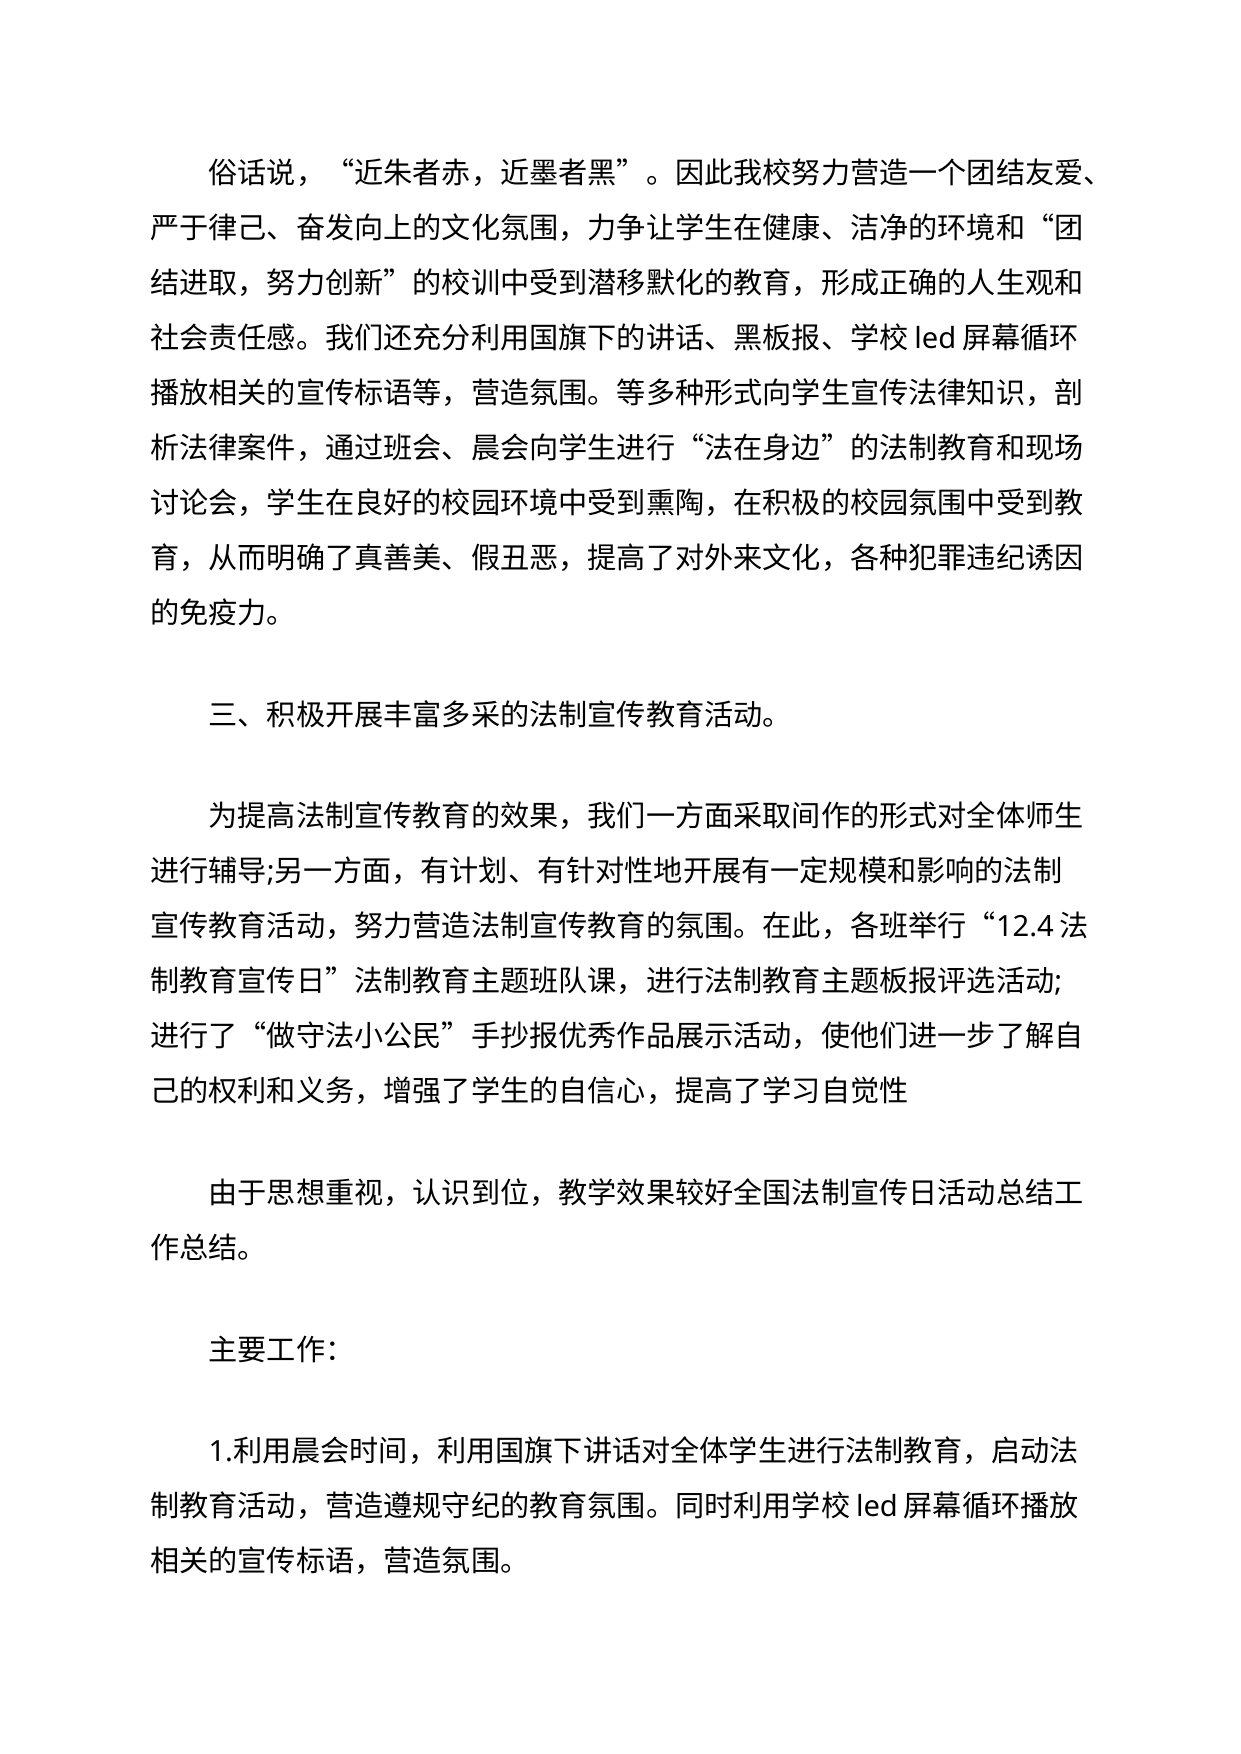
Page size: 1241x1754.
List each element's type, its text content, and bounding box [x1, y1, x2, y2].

text 主要工作： [150, 1326, 1090, 1368]
text 俗话说，“近朱者赤，近墨者黑”。因此我校努力营造一个团结友爱、严于律己、奋发向上的文化氛围，力争让学生在健康、洁净的环境和“团结进取，努力创新”的校训中受到潜移默化的教育，形成正确的人生观和社会责任感。我们还充分利用国旗下的讲话、黑板报、学校led屏幕循环播放相关的宣传标语等，营造氛围。等多种形式向学生宣传法律知识，剖析法律案件，通过班会、晨会向学生进行“法在身边”的法制教育和现场讨论会，学生在良好的校园环境中受到熏陶，在积极的校园氛围中受到教育，从而明确了真善美、假丑恶，提高了对外来文化，各种犯罪违纪诱因的免疫力。 [150, 150, 1090, 632]
text 1.利用晨会时间，利用国旗下讲话对全体学生进行法制教育，启动法制教育活动，营造遵规守纪的教育氛围。同时利用学校led屏幕循环播放相关的宣传标语，营造氛围。 [150, 1428, 1090, 1580]
text 由于思想重视，认识到位，教学效果较好全国法制宣传日活动总结工作总结。 [150, 1169, 1090, 1267]
text 为提高法制宣传教育的效果，我们一方面采取间作的形式对全体师生进行辅导;另一方面，有计划、有针对性地开展有一定规模和影响的法制宣传教育活动，努力营造法制宣传教育的氛围。在此，各班举行“12.4法制教育宣传日”法制教育主题班队课，进行法制教育主题板报评选活动;进行了“做守法小公民”手抄报优秀作品展示活动，使他们进一步了解自己的权利和义务，增强了学生的自信心，提高了学习自觉性 [150, 793, 1090, 1110]
text 三、积极开展丰富多采的法制宣传教育活动。 [150, 691, 1090, 733]
